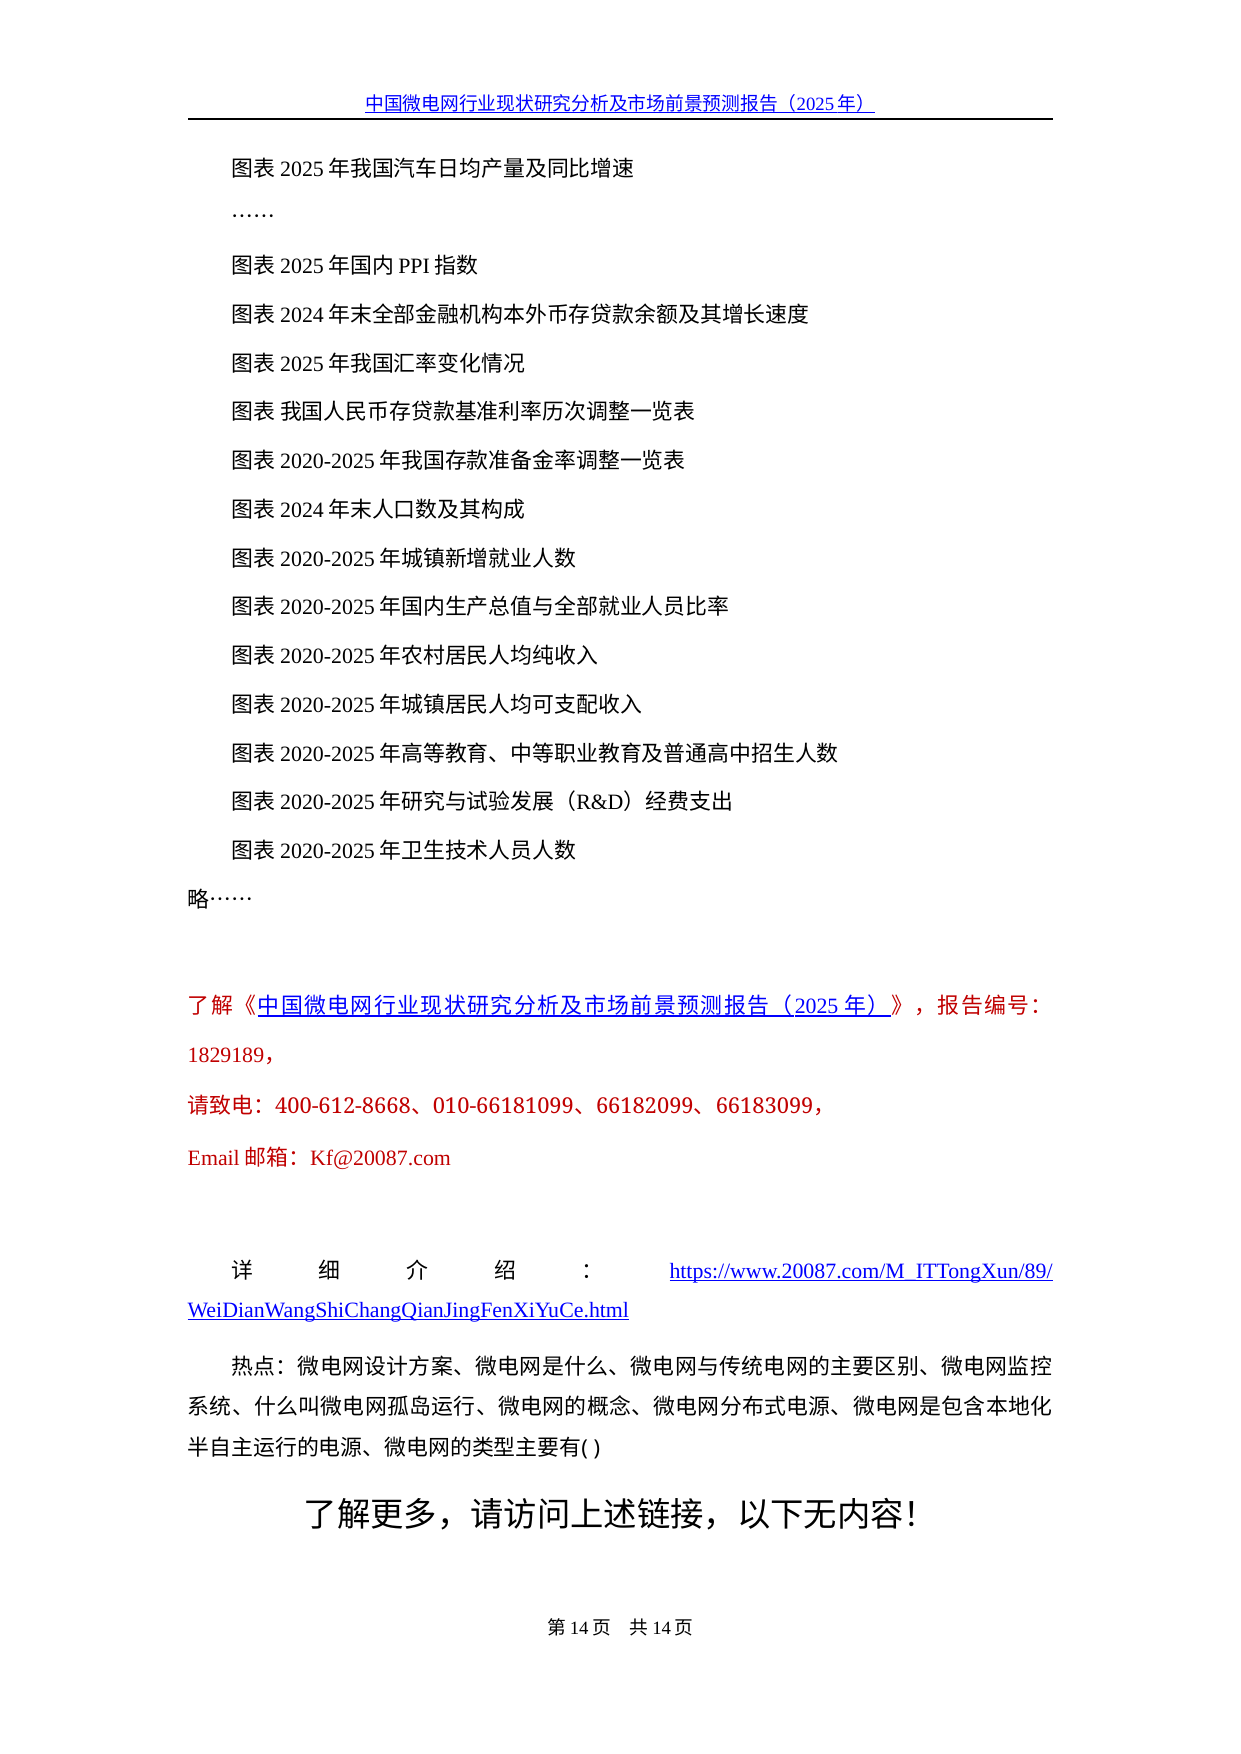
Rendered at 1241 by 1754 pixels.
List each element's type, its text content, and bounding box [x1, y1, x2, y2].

text 请致电：400-612-8668、010-66181099、66182099、66183099， [187, 1088, 1053, 1121]
text 详细介绍：https://www.20087.com/M_ITTongXun/89/WeiDianWangShiChangQianJingFenXiYuCe.html [187, 1253, 1053, 1326]
text 热点：微电网设计方案、微电网是什么、微电网与传统电网的主要区别、微电网监控系统、什么叫微电网孤岛运行、微电网的概念、微电网分布式电源、微电网是包含本地化半自主运行的电源、微电网的类型主要有( ) [187, 1348, 1053, 1462]
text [187, 150, 1053, 914]
title 了解更多，请访问上述链接，以下无内容！ [187, 1479, 1053, 1544]
text Email邮箱：Kf@20087.com [187, 1140, 1053, 1172]
text 了解《中国微电网行业现状研究分析及市场前景预测报告（2025年）》，报告编号：1829189， [187, 988, 1053, 1069]
